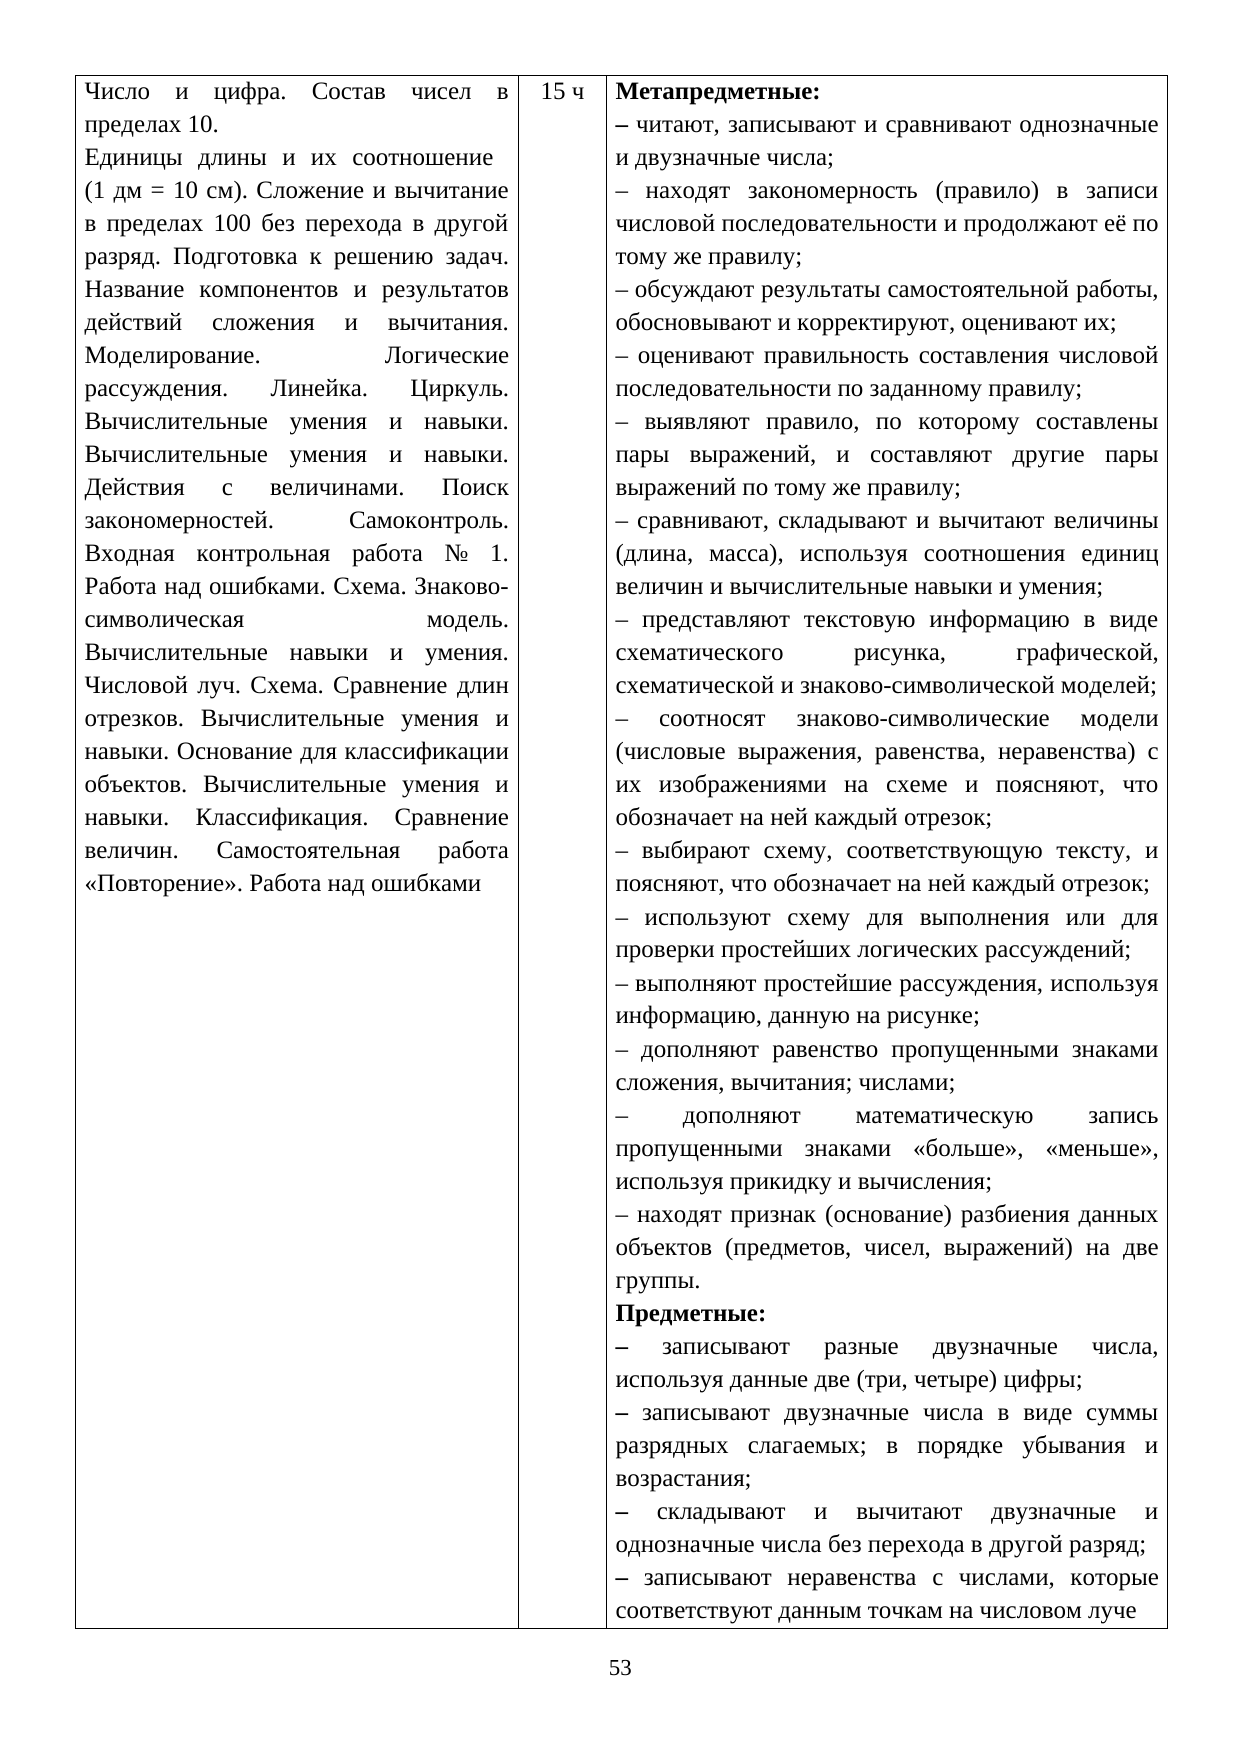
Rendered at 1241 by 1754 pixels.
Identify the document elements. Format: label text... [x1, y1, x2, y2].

table_cell 15 ч [519, 76, 606, 1628]
table_cell Число и цифра. Состав чисел в пределах 10. Единицы длины и их соотношение (1 дм = 10 см). Сложение и вычитание в пределах 100 без перехода в другой разряд. Подготовка к решению задач. Название компонентов и результатов действий сложения и вычитания. Моделирование. Логические рассуждения. Линейка. Циркуль. Вычислительные умения и навыки. Вычислительные умения и навыки. Действия с величинами. Поиск закономерностей. Самоконтроль. Входная контрольная работа № 1. Работа над ошибками. Схема. Знаково-символическая модель. Вычислительные навыки и умения. Числовой луч. Схема. Сравнение длин отрезков. Вычислительные умения и навыки. Основание для классификации объектов. Вычислительные умения и навыки. Классификация. Сравнение величин. Самостоятельная работа «Повторение». Работа над ошибками [76, 76, 518, 1628]
table_cell Метапредметные: – читают, записывают и сравнивают однозначные и двузначные числа; – находят закономерность (правило) в записи числовой последовательности и продолжают её по тому же правилу; – обсуждают результаты самостоятельной работы, обосновывают и корректируют, оценивают их; – оценивают правильность составления числовой последовательности по заданному правилу; – выявляют правило, по которому составлены пары выражений, и составляют другие пары выражений по тому же правилу; – сравнивают, складывают и вычитают величины (длина, масса), используя соотношения единиц величин и вычислительные навыки и умения; – представляют текстовую информацию в виде схематического рисунка, графической, схематической и знаково-символической моделей; – соотносят знаково-символические модели (числовые выражения, равенства, неравенства) с их изображениями на схеме и поясняют, что обозначает на ней каждый отрезок; – выбирают схему, соответствующую тексту, и поясняют, что обозначает на ней каждый отрезок; – используют схему для выполнения или для проверки простейших логических рассуждений; – выполняют простейшие рассуждения, используя информацию, данную на рисунке; – дополняют равенство пропущенными знаками сложения, вычитания; числами; – дополняют математическую запись пропущенными знаками «больше», «меньше», используя прикидку и вычисления; – находят признак (основание) разбиения данных объектов (предметов, чисел, выражений) на две группы. Предметные: – записывают разные двузначные числа, используя данные две (три, четыре) цифры; – записывают двузначные числа в виде суммы разрядных слагаемых; в порядке убывания и возрастания; – складывают и вычитают двузначные и однозначные числа без перехода в другой разряд; – записывают неравенства с числами, которые соответствуют данным точкам на числовом луче [607, 76, 1167, 1628]
